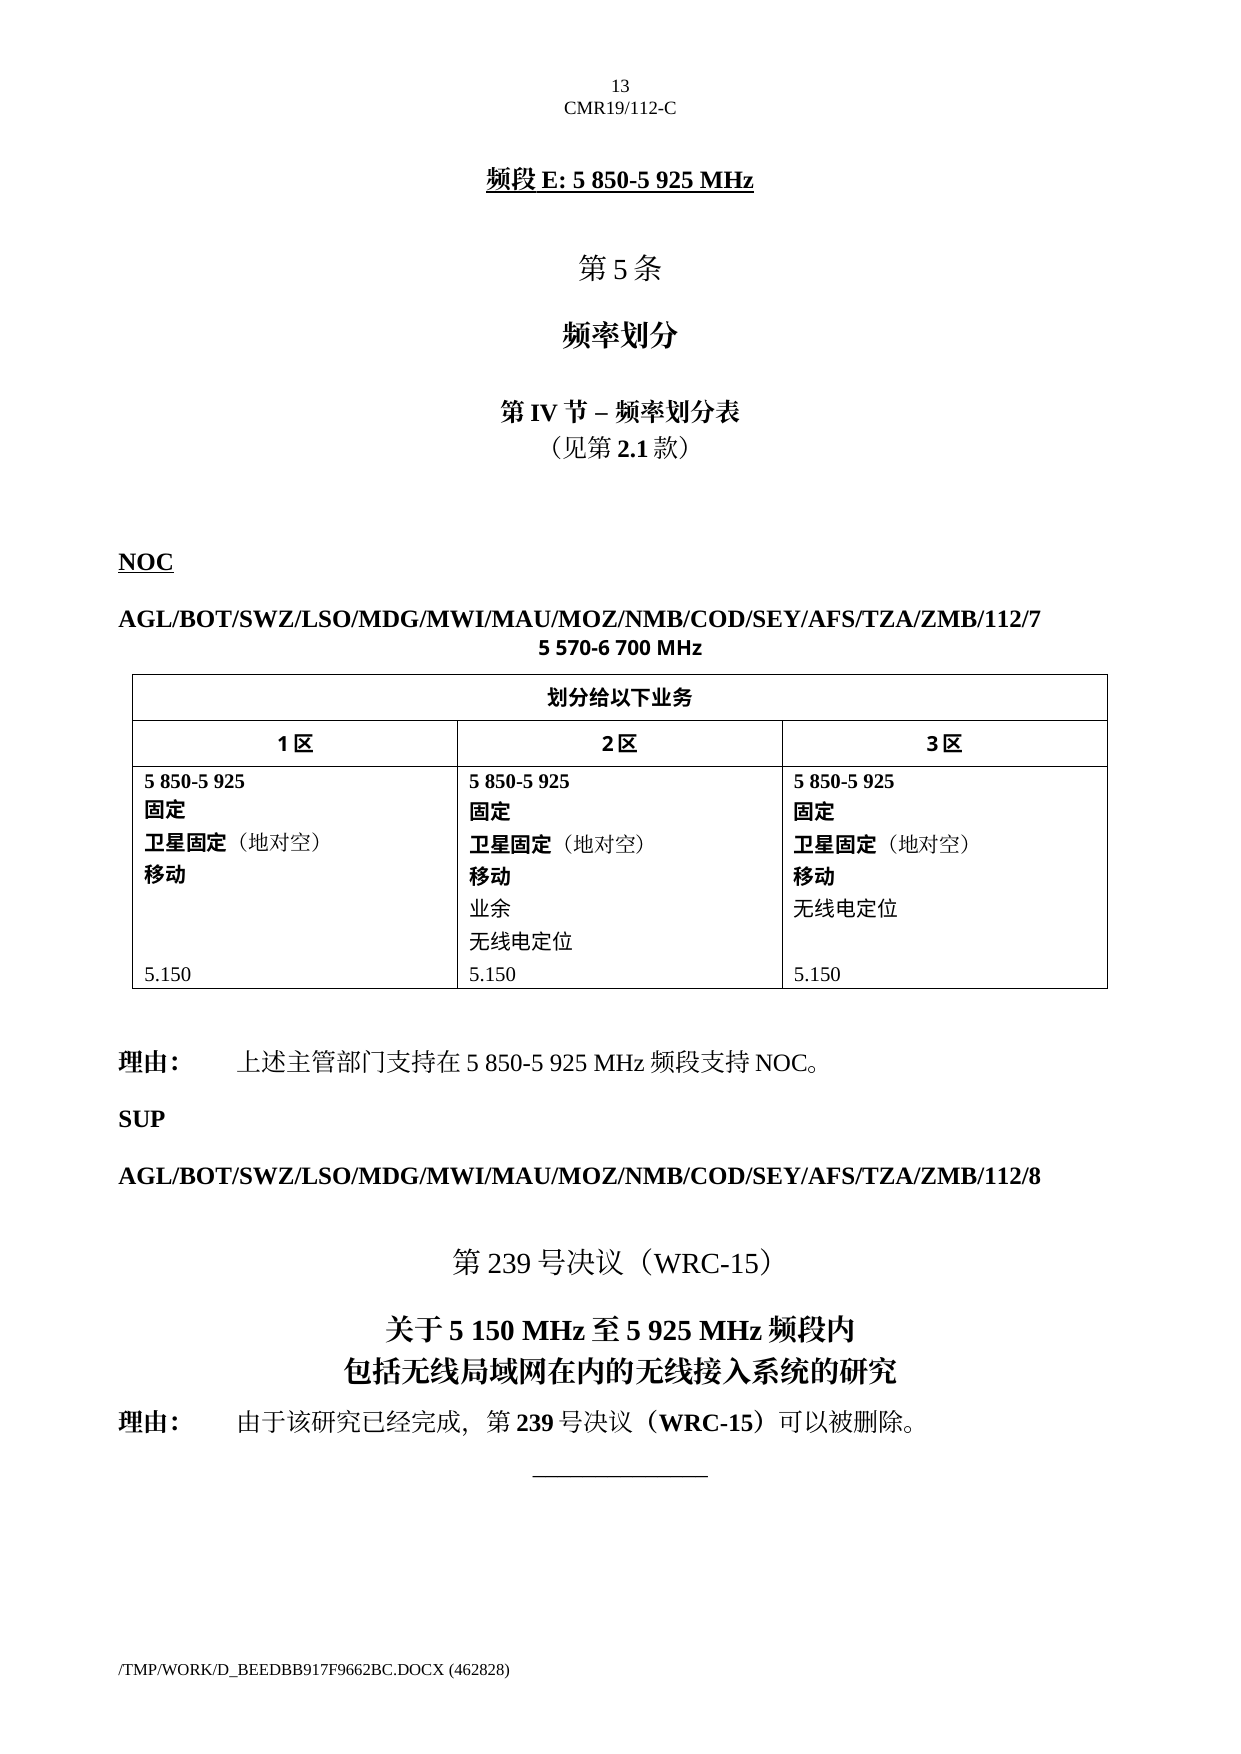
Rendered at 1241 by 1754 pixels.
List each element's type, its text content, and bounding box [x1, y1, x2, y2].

table_cell 5.150 [783, 960, 1107, 988]
title 5 570-6 700 MHz [118, 633, 1122, 661]
table_cell 5.150 [458, 960, 782, 988]
text 第5条 [118, 246, 1122, 288]
text 第239号决议（WRC-15） [118, 1240, 1122, 1282]
table_cell 2区 [458, 721, 782, 766]
text 理由： 由于该研究已经完成，第239号决议（WRC-15）可以被删除。 [118, 1403, 1122, 1439]
text NOC AGL/BOT/SWZ/LSO/MDG/MWI/MAU/MOZ/NMB/COD/SEY/AFS/TZA/ZMB/112/7#49963 [118, 547, 1122, 633]
title 频率划分 [118, 313, 1122, 355]
table_header 划分给以下业务 [133, 675, 1107, 720]
table_cell 3区 [783, 721, 1107, 766]
text ______________ [118, 1451, 1122, 1480]
title 关于5 150 MHz至5 925 MHz频段内 包括无线局域网在内的无线接入系统的研究 [118, 1307, 1122, 1391]
text 频段E: 5 850-5 925 MHz [118, 160, 1122, 196]
table_cell 1区 [133, 721, 457, 766]
text 第IV节 – 频率划分表 （见第2.1款） [118, 392, 1122, 522]
table_cell 5 850-5 925 固定 卫星固定（地对空） 移动 [133, 767, 457, 960]
table_cell 5 850-5 925 固定 卫星固定（地对空） 移动 无线电定位 [783, 767, 1107, 960]
table_cell 5.150 [133, 960, 457, 988]
text SUP AGL/BOT/SWZ/LSO/MDG/MWI/MAU/MOZ/NMB/COD/SEY/AFS/TZA/ZMB/112/8#49964 [118, 1104, 1122, 1190]
table_cell 5 850-5 925 固定 卫星固定（地对空） 移动 业余 无线电定位 [458, 767, 782, 960]
text 理由： 上述主管部门支持在5 850-5 925 MHz频段支持NOC。 [118, 1043, 1122, 1079]
